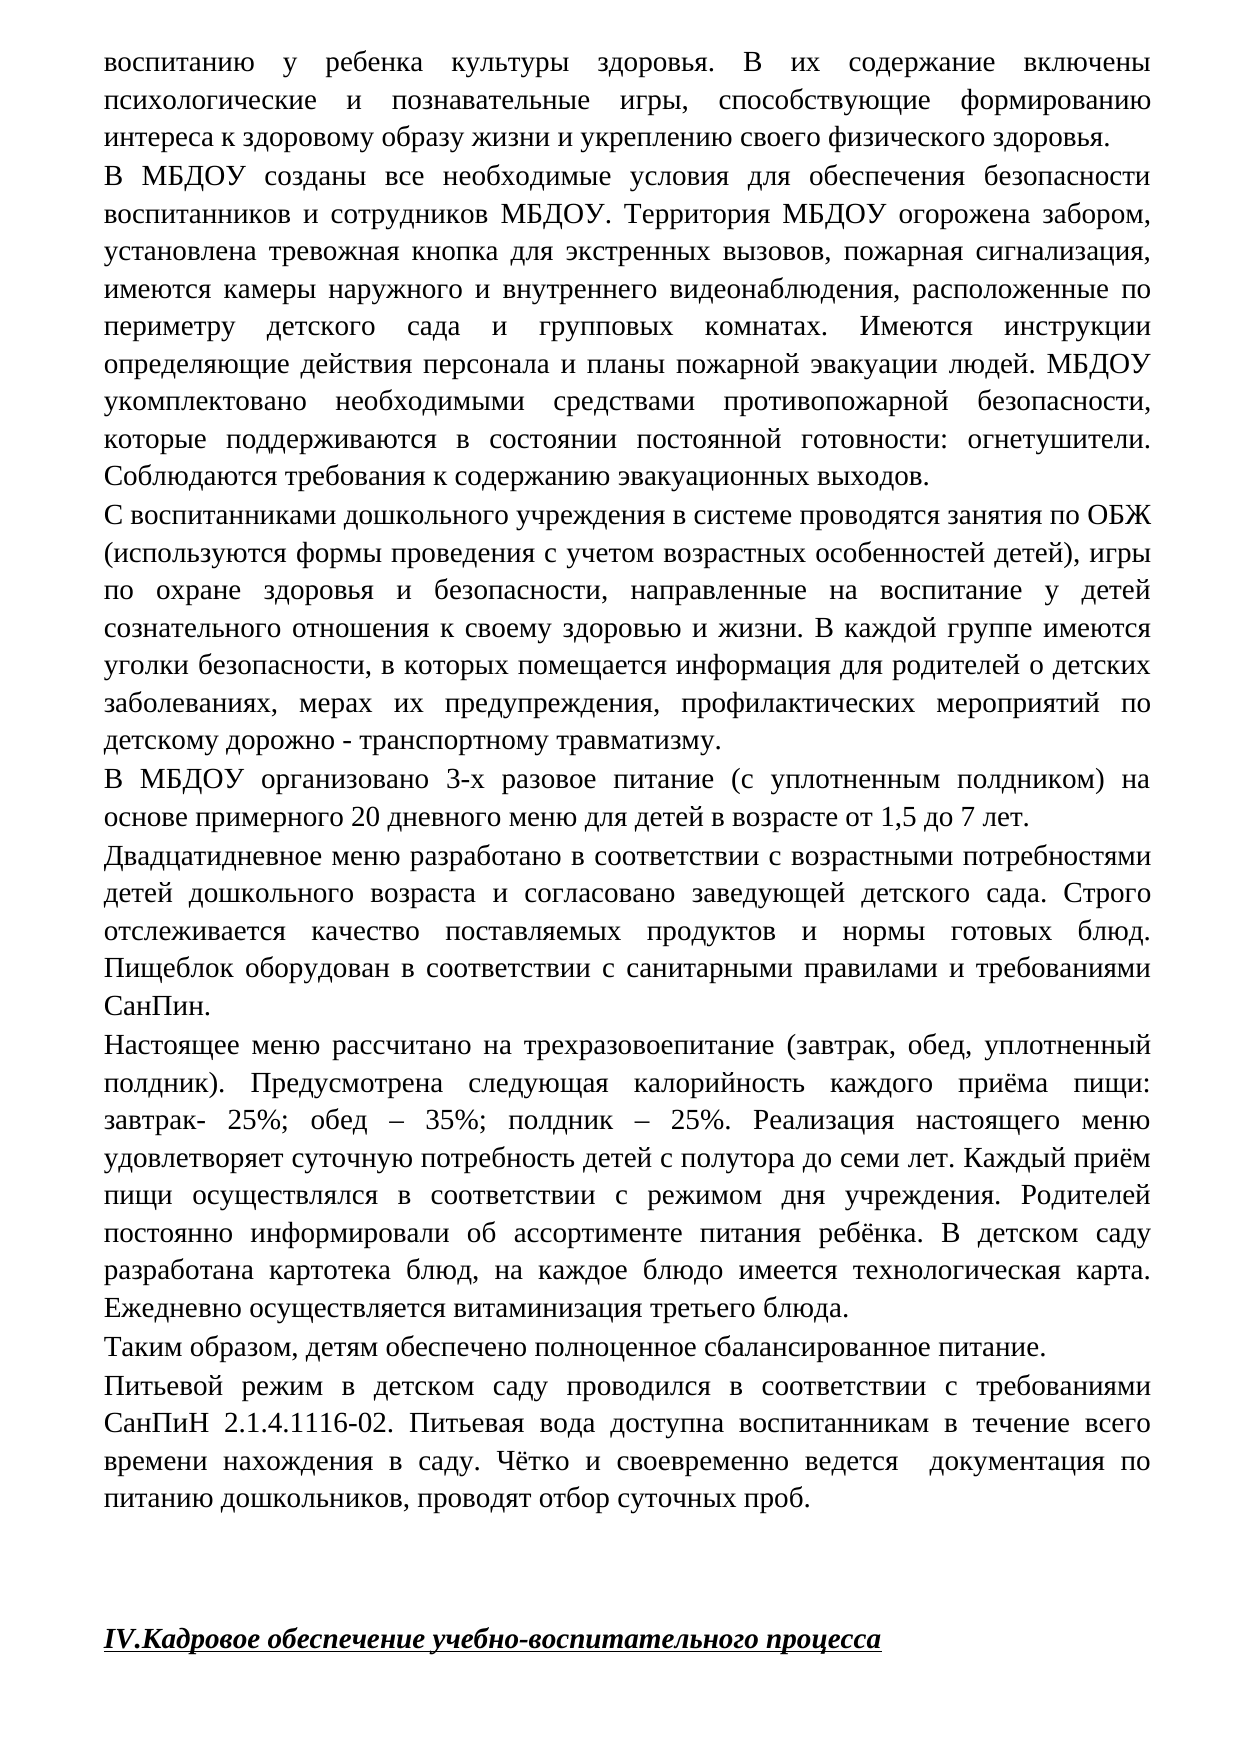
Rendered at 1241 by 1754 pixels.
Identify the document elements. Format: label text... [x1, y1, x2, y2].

text В МБДОУ созданы все необходимые условия для обеспечения безопасности воспитанников и сотрудников МБДОУ. Территория МБДОУ огорожена забором, установлена тревожная кнопка для экстренных вызовов, пожарная сигнализация, имеются камеры наружного и внутреннего видеонаблюдения, расположенные по периметру детского сада и групповых комнатах. Имеются инструкции определяющие действия персонала и планы пожарной эвакуации людей. МБДОУ укомплектовано необходимыми средствами противопожарной безопасности, которые поддерживаются в состоянии постоянной готовности: огнетушители. Соблюдаются требования к содержанию эвакуационных выходов. [103, 158, 1152, 492]
text Таким образом, детям обеспечено полноценное сбалансированное питание. [103, 1329, 1152, 1362]
text IV.Кадровое обеспечение учебно-воспитательного процесса [103, 1622, 1043, 1655]
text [103, 44, 1152, 153]
text В МБДОУ организовано 3-х разовое питание (c уплотненным полдником) на основе примерного 20 дневного меню для детей в возрасте от 1,5 до 7 лет. [103, 762, 1152, 833]
text Питьевой режим в детском саду проводился в соответствии с требованиями СанПиН 2.1.4.1116-02. Питьевая вода доступна воспитанникам в течение всего времени нахождения в саду. Чётко и своевременно ведется документация по питанию дошкольников, проводят отбор суточных проб. [103, 1368, 1152, 1514]
text С воспитанниками дошкольного учреждения в системе проводятся занятия по ОБЖ (используются формы проведения с учетом возрастных особенностей детей), игры по охране здоровья и безопасности, направленные на воспитание у детей сознательного отношения к своему здоровью и жизни. В каждой группе имеются уголки безопасности, в которых помещается информация для родителей о детских заболеваниях, мерах их предупреждения, профилактических мероприятий по детскому дорожно - транспортному травматизму. [103, 497, 1152, 756]
text Настоящее меню рассчитано на трехразовоепитание (завтрак, обед, уплотненный полдник). Предусмотрена следующая калорийность каждого приёма пищи: завтрак- 25%; обед – 35%; полдник – 25%. Реализация настоящего меню удовлетворяет суточную потребность детей с полутора до семи лет. Каждый приём пищи осуществлялся в соответствии с режимом дня учреждения. Родителей постоянно информировали об ассортименте питания ребёнка. В детском саду разработана картотека блюд, на каждое блюдо имеется технологическая карта. Ежедневно осуществляется витаминизация третьего блюда. [103, 1027, 1152, 1323]
text Двадцатидневное меню разработано в соответствии с возрастными потребностями детей дошкольного возраста и согласовано заведующей детского сада. Строго отслеживается качество поставляемых продуктов и нормы готовых блюд. Пищеблок оборудован в соответствии с санитарными правилами и требованиями СанПин. [103, 838, 1152, 1022]
